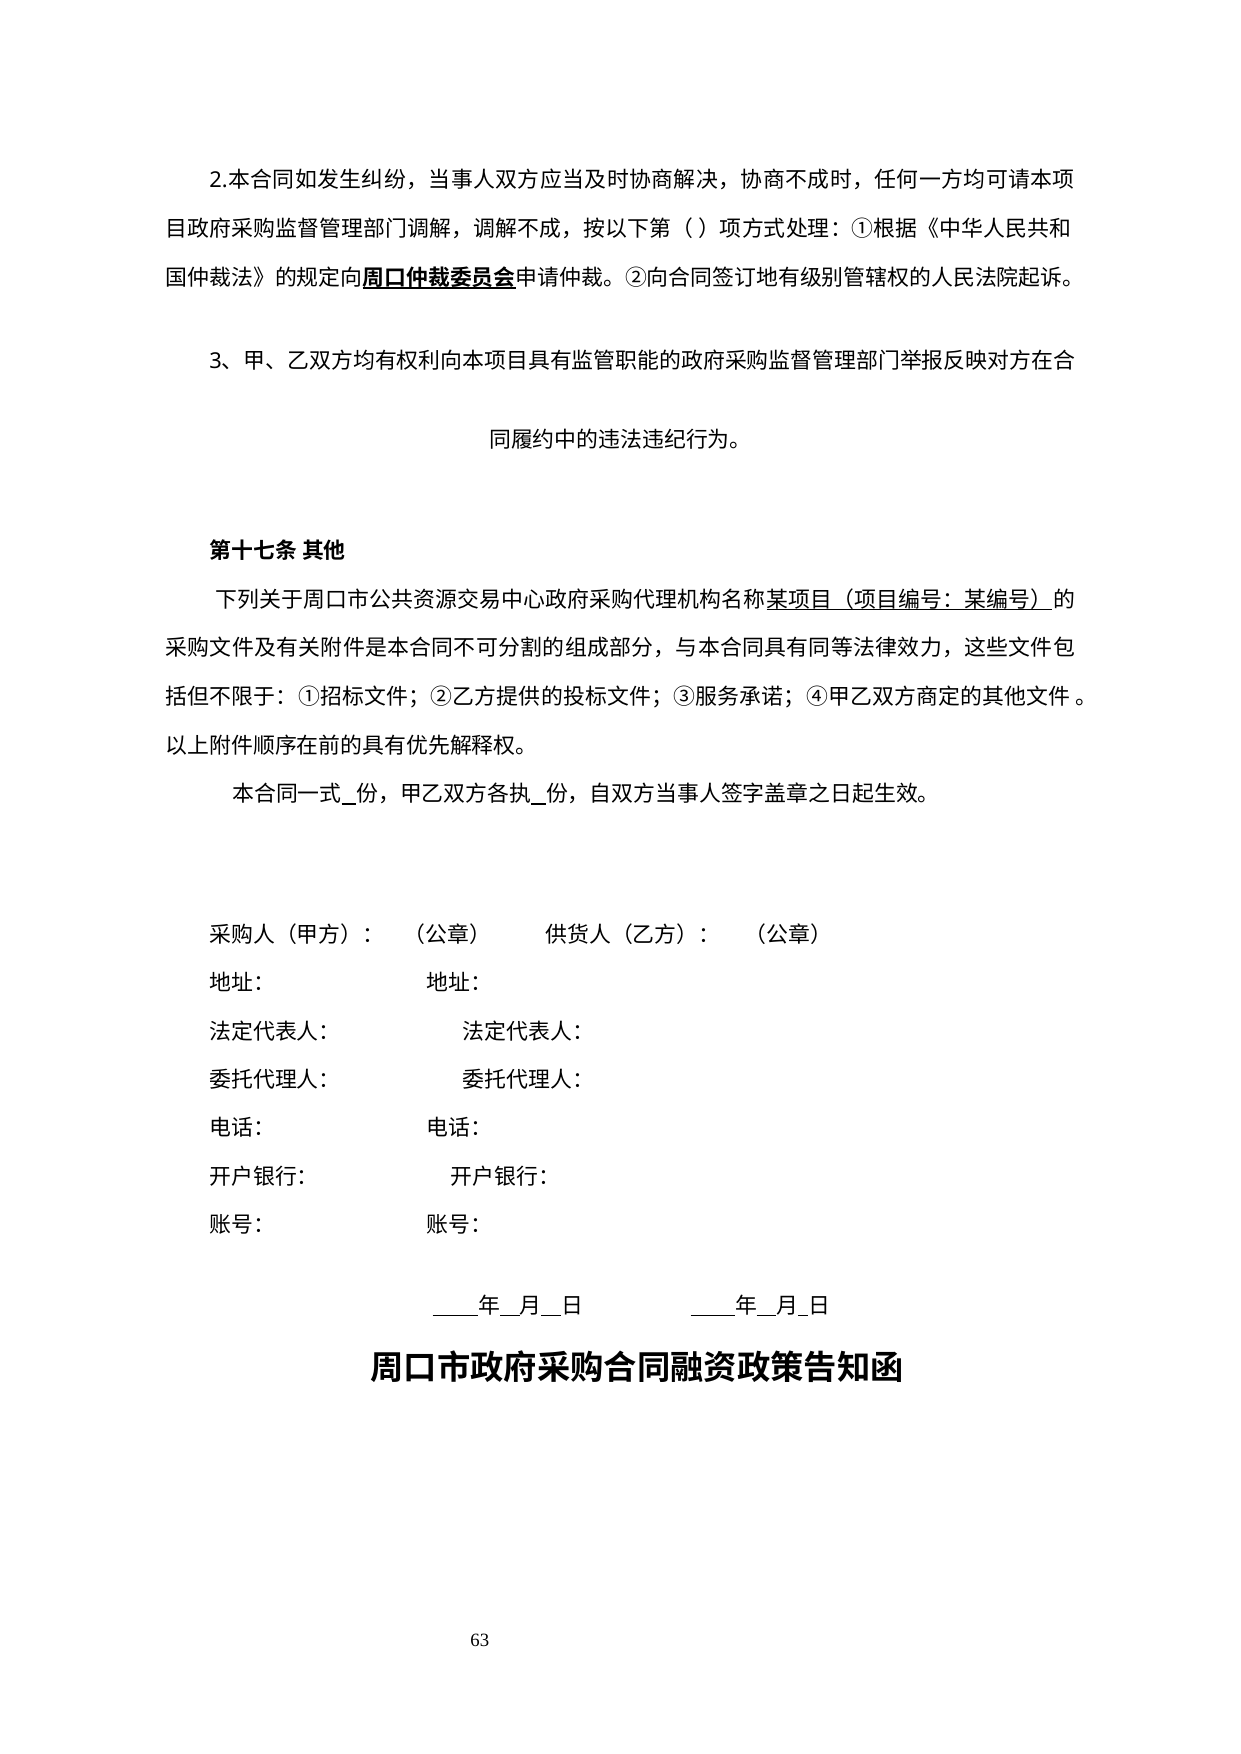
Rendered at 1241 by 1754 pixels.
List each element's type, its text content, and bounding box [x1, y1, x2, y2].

text 年 月 日 年 月 日 [165, 1287, 1075, 1320]
text 委托代理人： 委托代理人： [165, 1062, 1075, 1094]
text 地址： 地址： [165, 965, 1075, 997]
text 账号： 账号： [165, 1207, 1075, 1239]
text 开户银行： 开户银行： [165, 1158, 1075, 1191]
text 第十七条 其他 [165, 533, 1075, 565]
text 下列关于周口市公共资源交易中心政府采购代理机构名称某项目（项目编号：某编号）的采购文件及有关附件是本合同不可分割的组成部分，与本合同具有同等法律效力，这些文件包括但不限于：①招标文件；②乙方提供的投标文件；③服务承诺；④甲乙双方商定的其他文件。以上附件顺序在前的具有优先解释权。 [165, 581, 1075, 760]
text 2.本合同如发生纠纷，当事人双方应当及时协商解决，协商不成时，任何一方均可请本项目政府采购监督管理部门调解，调解不成，按以下第（ ）项方式处理：①根据《中华人民共和国仲裁法》的规定向周口仲裁委员会申请仲裁。②向合同签订地有级别管辖权的人民法院起诉。 [165, 162, 1075, 292]
text 法定代表人： 法定代表人： [165, 1013, 1075, 1046]
text 采购人（甲方）： （公章） 供货人（乙方）： （公章） [165, 917, 1075, 949]
subtitle 3、甲、乙双方均有权利向本项目具有监管职能的政府采购监督管理部门举报反映对方在合同履约中的违法违纪行为。 [165, 343, 1075, 454]
text 本合同一式 份，甲乙双方各执 份，自双方当事人签字盖章之日起生效。 [165, 776, 1075, 808]
text 电话： 电话： [165, 1110, 1075, 1142]
text 周口市政府采购合同融资政策告知函 [165, 1332, 1075, 1397]
